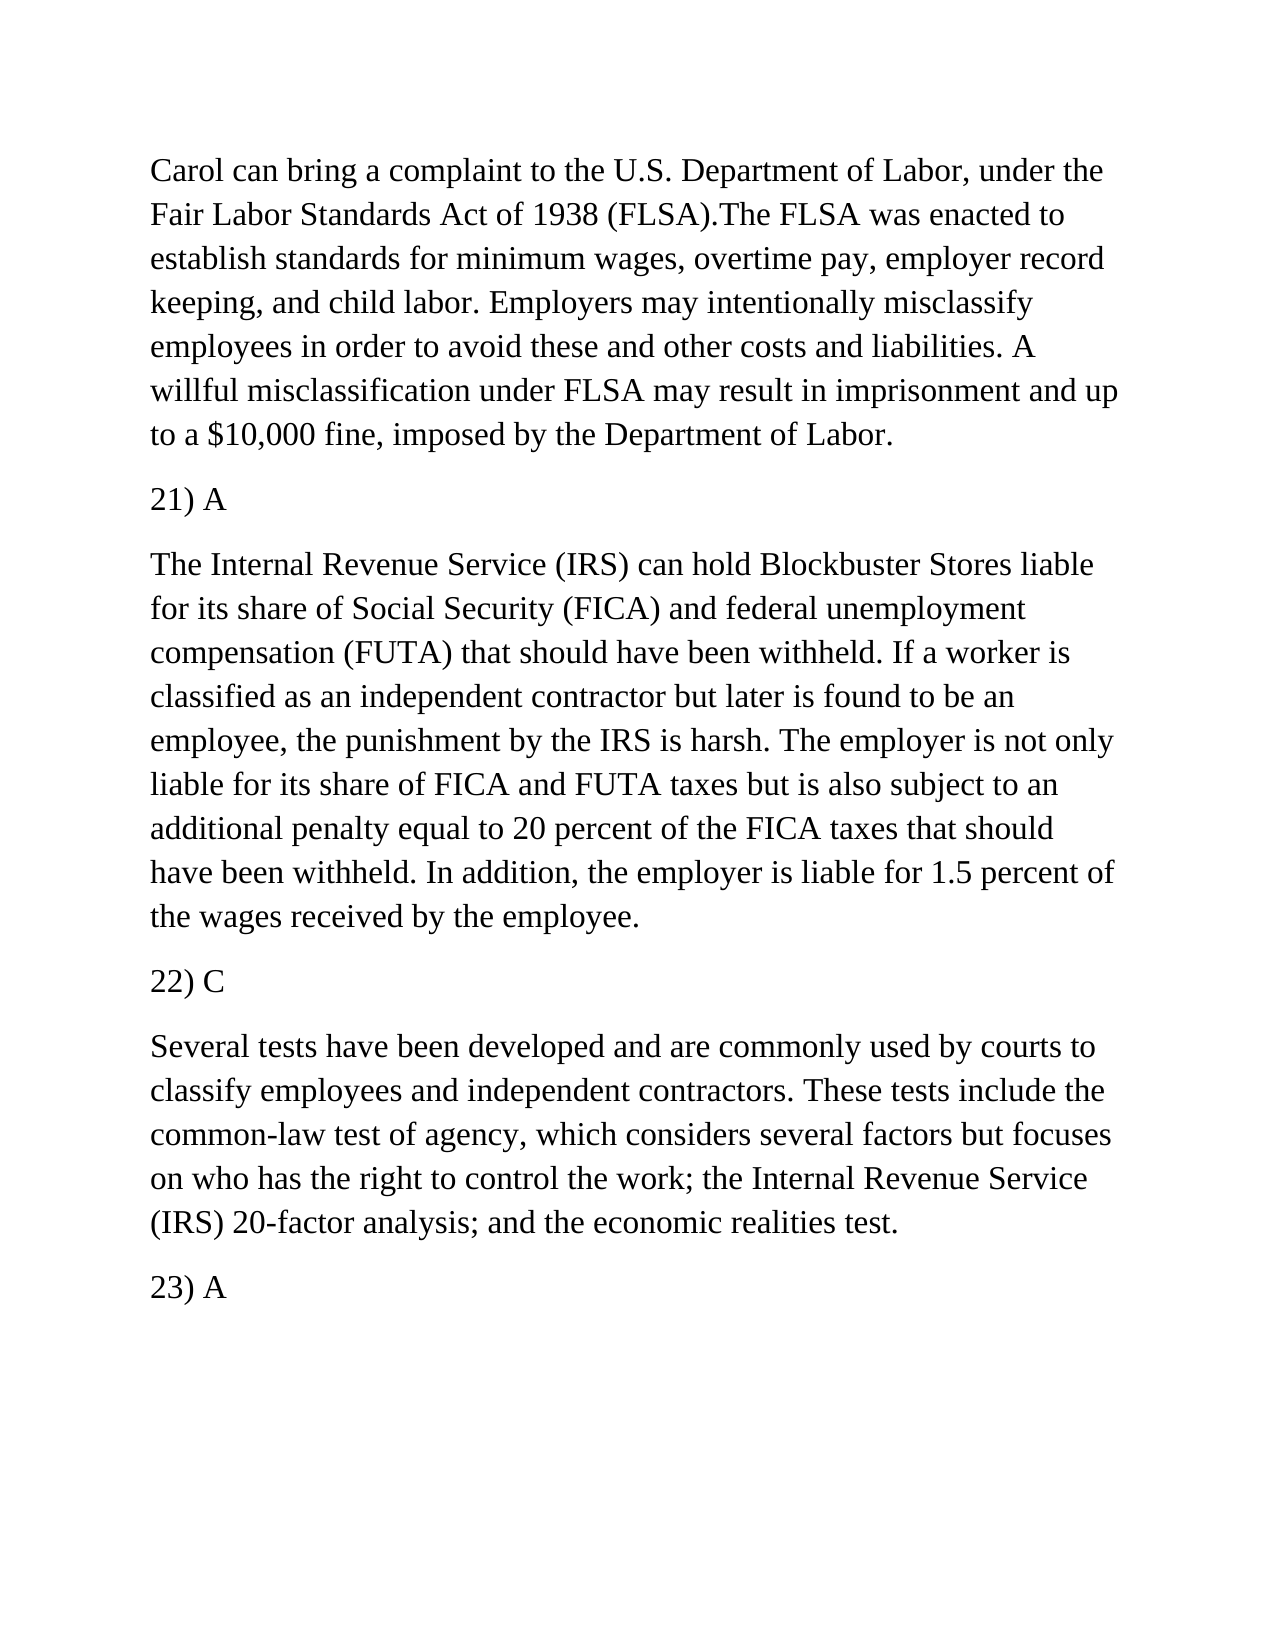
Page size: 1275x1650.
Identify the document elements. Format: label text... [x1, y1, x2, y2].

text 22) C [150, 962, 1125, 1000]
text Carol can bring a complaint to the U.S. Department of Labor, under the Fair Labor Standards Act of 1938 (FLSA).The FLSA was enacted to establish standards for minimum wages, overtime pay, employer record keeping, and child labor. Employers may intentionally misclassify employees in order to avoid these and other costs and liabilities. A willful misclassification under FLSA may result in imprisonment and up to a $10,000 fine, imposed by the Department of Labor. [150, 150, 1125, 453]
text The Internal Revenue Service (IRS) can hold Blockbuster Stores liable for its share of Social Security (FICA) and federal unemployment compensation (FUTA) that should have been withheld. If a worker is classified as an independent contractor but later is found to be an employee, the punishment by the IRS is harsh. The employer is not only liable for its share of FICA and FUTA taxes but is also subject to an additional penalty equal to 20 percent of the FICA taxes that should have been withheld. In addition, the employer is liable for 1.5 percent of the wages received by the employee. [150, 544, 1125, 935]
text Several tests have been developed and are commonly used by courts to classify employees and independent contractors. These tests include the common-law test of agency, which considers several factors but focuses on who has the right to control the work; the Internal Revenue Service (IRS) 20-factor analysis; and the economic realities test. [150, 1026, 1125, 1241]
text 21) A [150, 479, 1125, 518]
text 23) A [150, 1268, 1125, 1306]
